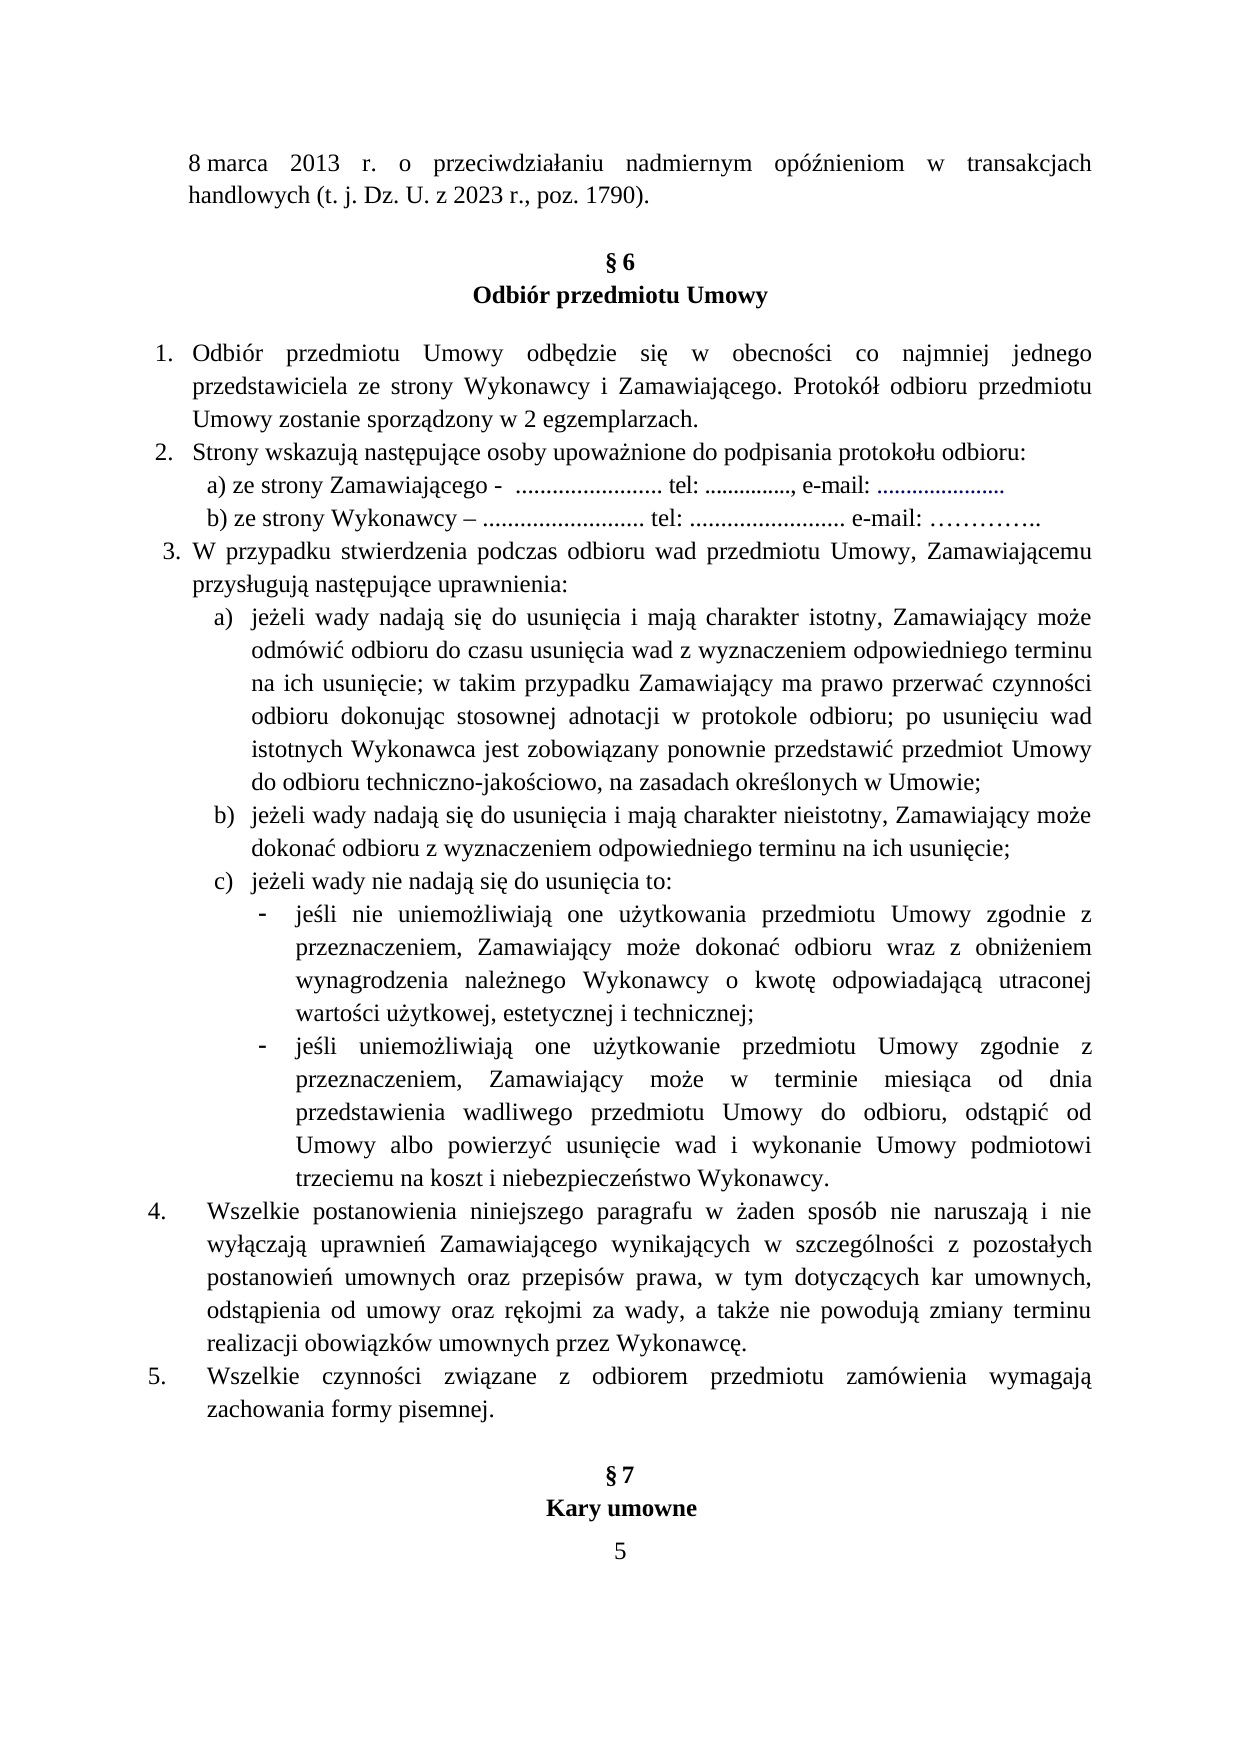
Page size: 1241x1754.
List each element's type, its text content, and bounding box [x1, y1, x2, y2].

list jeżeli wady nadają się do usunięcia i mają charakter nieistotny, Zamawiający może dokonać odbioru z wyznaczeniem odpowiedniego terminu na ich usunięcie; [214, 800, 1093, 862]
list jeżeli wady nadają się do usunięcia i mają charakter istotny, Zamawiający może odmówić odbioru do czasu usunięcia wad z wyznaczeniem odpowiedniego terminu na ich usunięcie; w takim przypadku Zamawiający ma prawo przerwać czynności odbioru dokonując stosownej adnotacji w protokole odbioru; po usunięciu wad istotnych Wykonawca jest zobowiązany ponownie przedstawić przedmiot Umowy do odbioru techniczno-jakościowo, na zasadach określonych w Umowie; [213, 602, 1093, 796]
text Kary umowne [150, 1493, 1093, 1522]
list jeśli nie uniemożliwiają one użytkowania przedmiotu Umowy zgodnie z przeznaczeniem, Zamawiający może dokonać odbioru wraz z obniżeniem wynagrodzenia należnego Wykonawcy o kwotę odpowiadającą utraconej wartości użytkowej, estetycznej i technicznej; [258, 899, 1093, 1027]
text § 6 [148, 247, 1093, 275]
text a) ze strony Zamawiającego - ........................ tel: ..............., e-mail: ...................... [207, 470, 1093, 498]
list Odbiór przedmiotu Umowy odbędzie się w obecności co najmniej jednego przedstawiciela ze strony Wykonawcy i Zamawiającego. Protokół odbioru przedmiotu Umowy zostanie sporządzony w 2 egzemplarzach. [154, 338, 1093, 432]
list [151, 148, 1093, 209]
text § 7 [148, 1460, 1093, 1489]
list Wszelkie postanowienia niniejszego paragrafu w żaden sposób nie naruszają i nie wyłączają uprawnień Zamawiającego wynikających w szczególności z pozostałych postanowień umownych oraz przepisów prawa, w tym dotyczących kar umownych, odstąpienia od umowy oraz rękojmi za wady, a także nie powodują zmiany terminu realizacji obowiązków umownych przez Wykonawcę. [148, 1196, 1093, 1357]
list Wszelkie czynności związane z odbiorem przedmiotu zamówienia wymagają zachowania formy pisemnej. [148, 1361, 1093, 1423]
list W przypadku stwierdzenia podczas odbioru wad przedmiotu Umowy, Zamawiającemu przysługują następujące uprawnienia: [162, 536, 1093, 598]
text b) ze strony Wykonawcy – .......................... tel: ......................... e-mail: ………….. [177, 503, 1093, 532]
list jeśli uniemożliwiają one użytkowanie przedmiotu Umowy zgodnie z przeznaczeniem, Zamawiający może w terminie miesiąca od dnia przedstawienia wadliwego przedmiotu Umowy do odbioru, odstąpić od Umowy albo powierzyć usunięcie wad i wykonanie Umowy podmiotowi trzeciemu na koszt i niebezpieczeństwo Wykonawcy. [258, 1031, 1093, 1192]
text Odbiór przedmiotu Umowy [148, 280, 1093, 308]
list Strony wskazują następujące osoby upoważnione do podpisania protokołu odbioru: [154, 437, 1093, 466]
list jeżeli wady nie nadają się do usunięcia to: [214, 866, 1093, 895]
